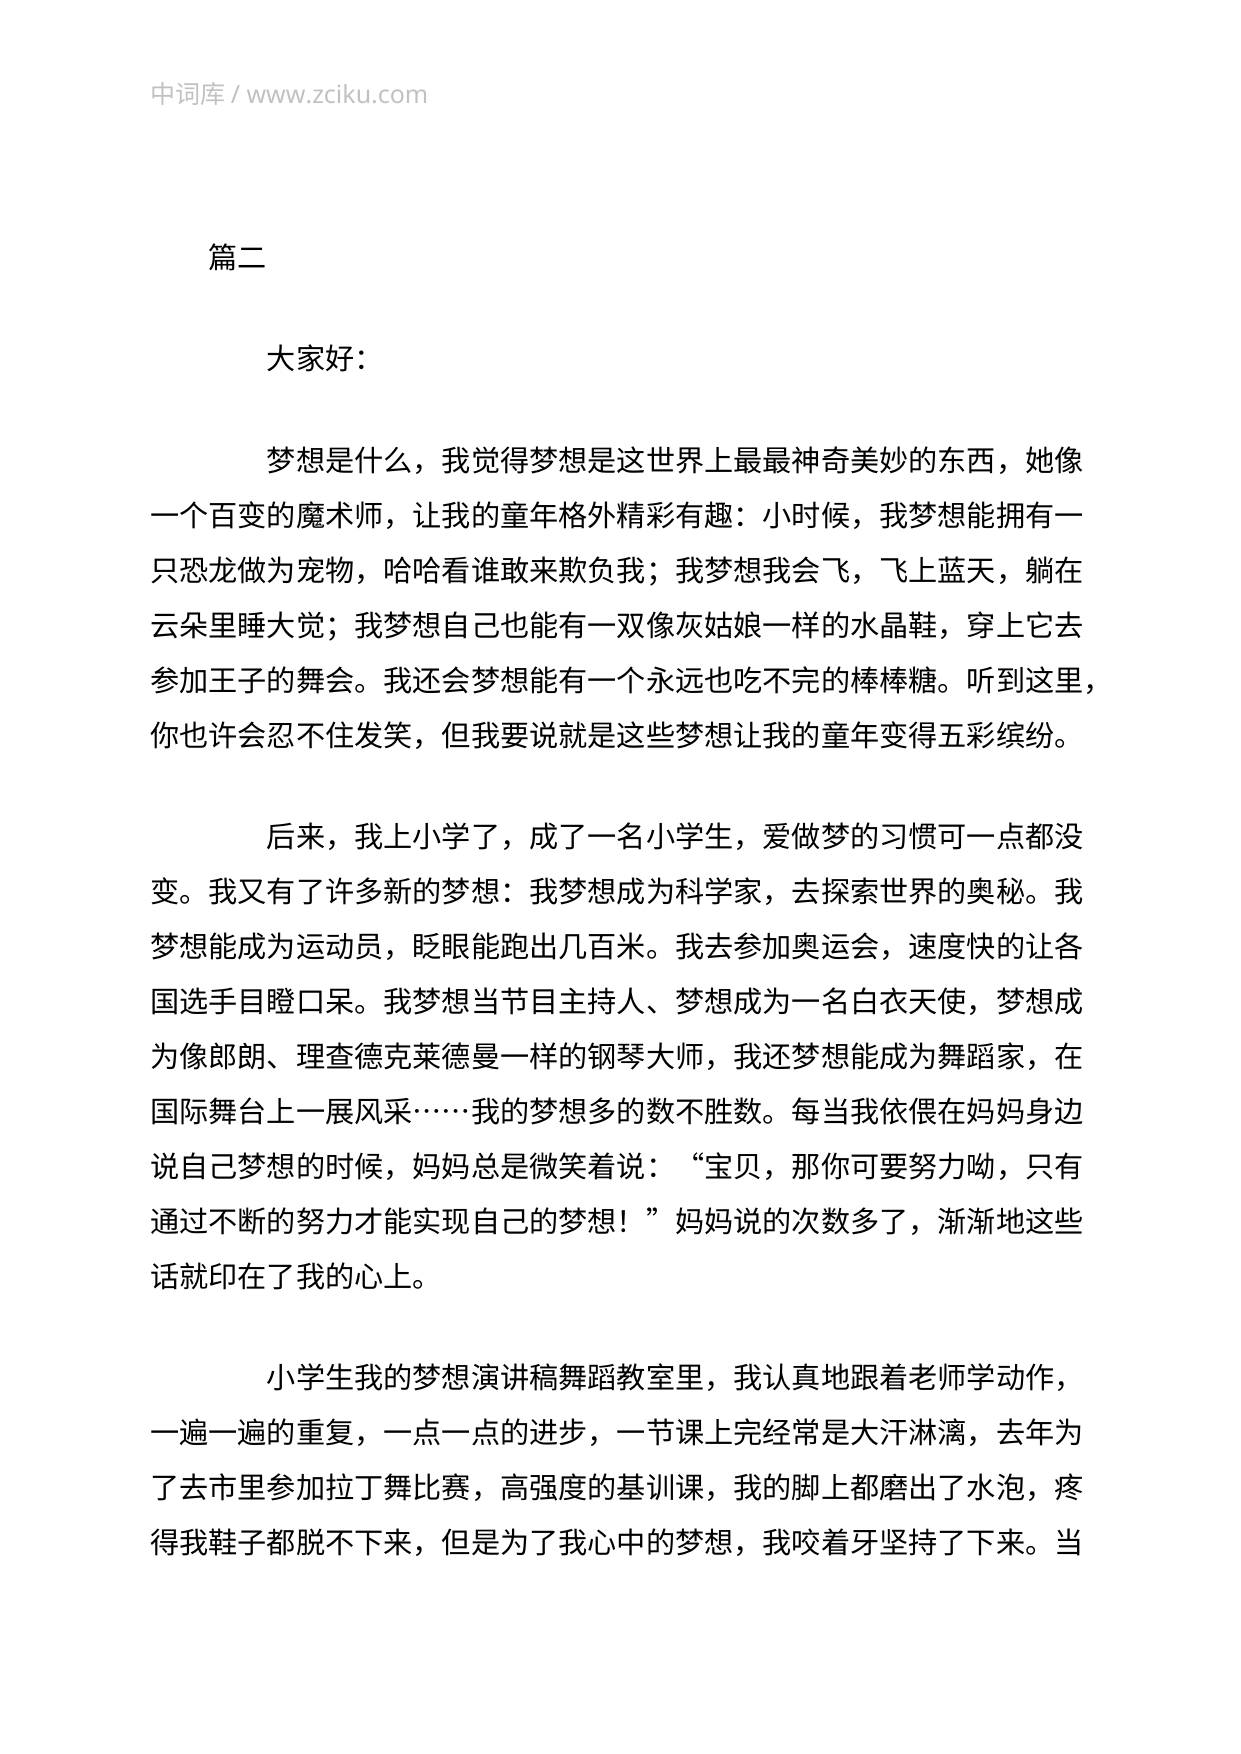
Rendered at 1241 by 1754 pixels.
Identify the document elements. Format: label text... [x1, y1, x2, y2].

text 后来，我上小学了，成了一名小学生，爱做梦的习惯可一点都没变。我又有了许多新的梦想：我梦想成为科学家，去探索世界的奥秘。我梦想能成为运动员，眨眼能跑出几百米。我去参加奥运会，速度快的让各国选手目瞪口呆。我梦想当节目主持人、梦想成为一名白衣天使，梦想成为像郎朗、理查德克莱德曼一样的钢琴大师，我还梦想能成为舞蹈家，在国际舞台上一展风采……我的梦想多的数不胜数。每当我依偎在妈妈身边说自己梦想的时候，妈妈总是微笑着说：“宝贝，那你可要努力呦，只有通过不断的努力才能实现自己的梦想！”妈妈说的次数多了，渐渐地这些话就印在了我的心上。 [150, 814, 1090, 1295]
text 篇二 [150, 234, 1090, 276]
text 大家好： [150, 336, 1090, 378]
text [150, 1355, 1090, 1562]
text 梦想是什么，我觉得梦想是这世界上最最神奇美妙的东西，她像一个百变的魔术师，让我的童年格外精彩有趣：小时候，我梦想能拥有一只恐龙做为宠物，哈哈看谁敢来欺负我；我梦想我会飞，飞上蓝天，躺在云朵里睡大觉；我梦想自己也能有一双像灰姑娘一样的水晶鞋，穿上它去参加王子的舞会。我还会梦想能有一个永远也吃不完的棒棒糖。听到这里，你也许会忍不住发笑，但我要说就是这些梦想让我的童年变得五彩缤纷。 [150, 438, 1090, 754]
